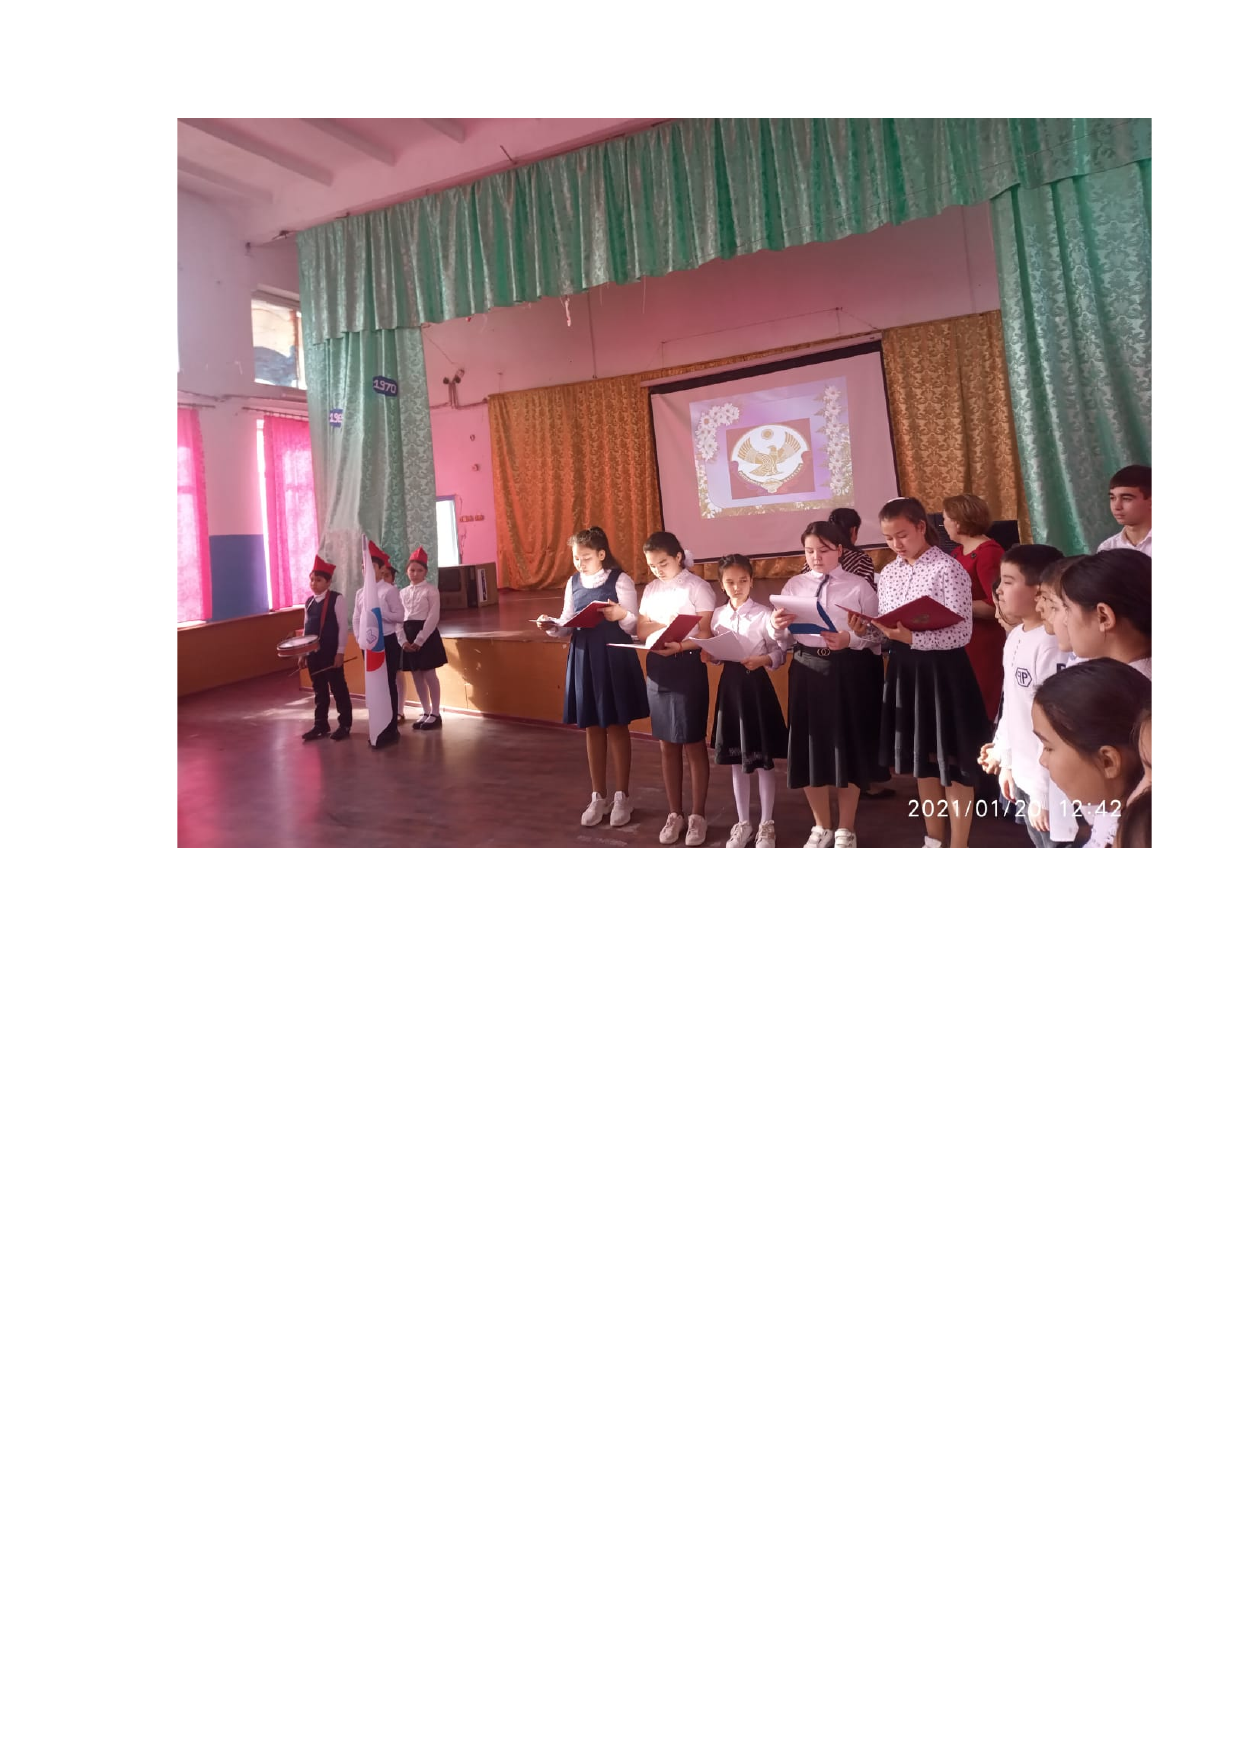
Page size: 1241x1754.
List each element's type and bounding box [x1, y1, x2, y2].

picture [177, 118, 1152, 848]
